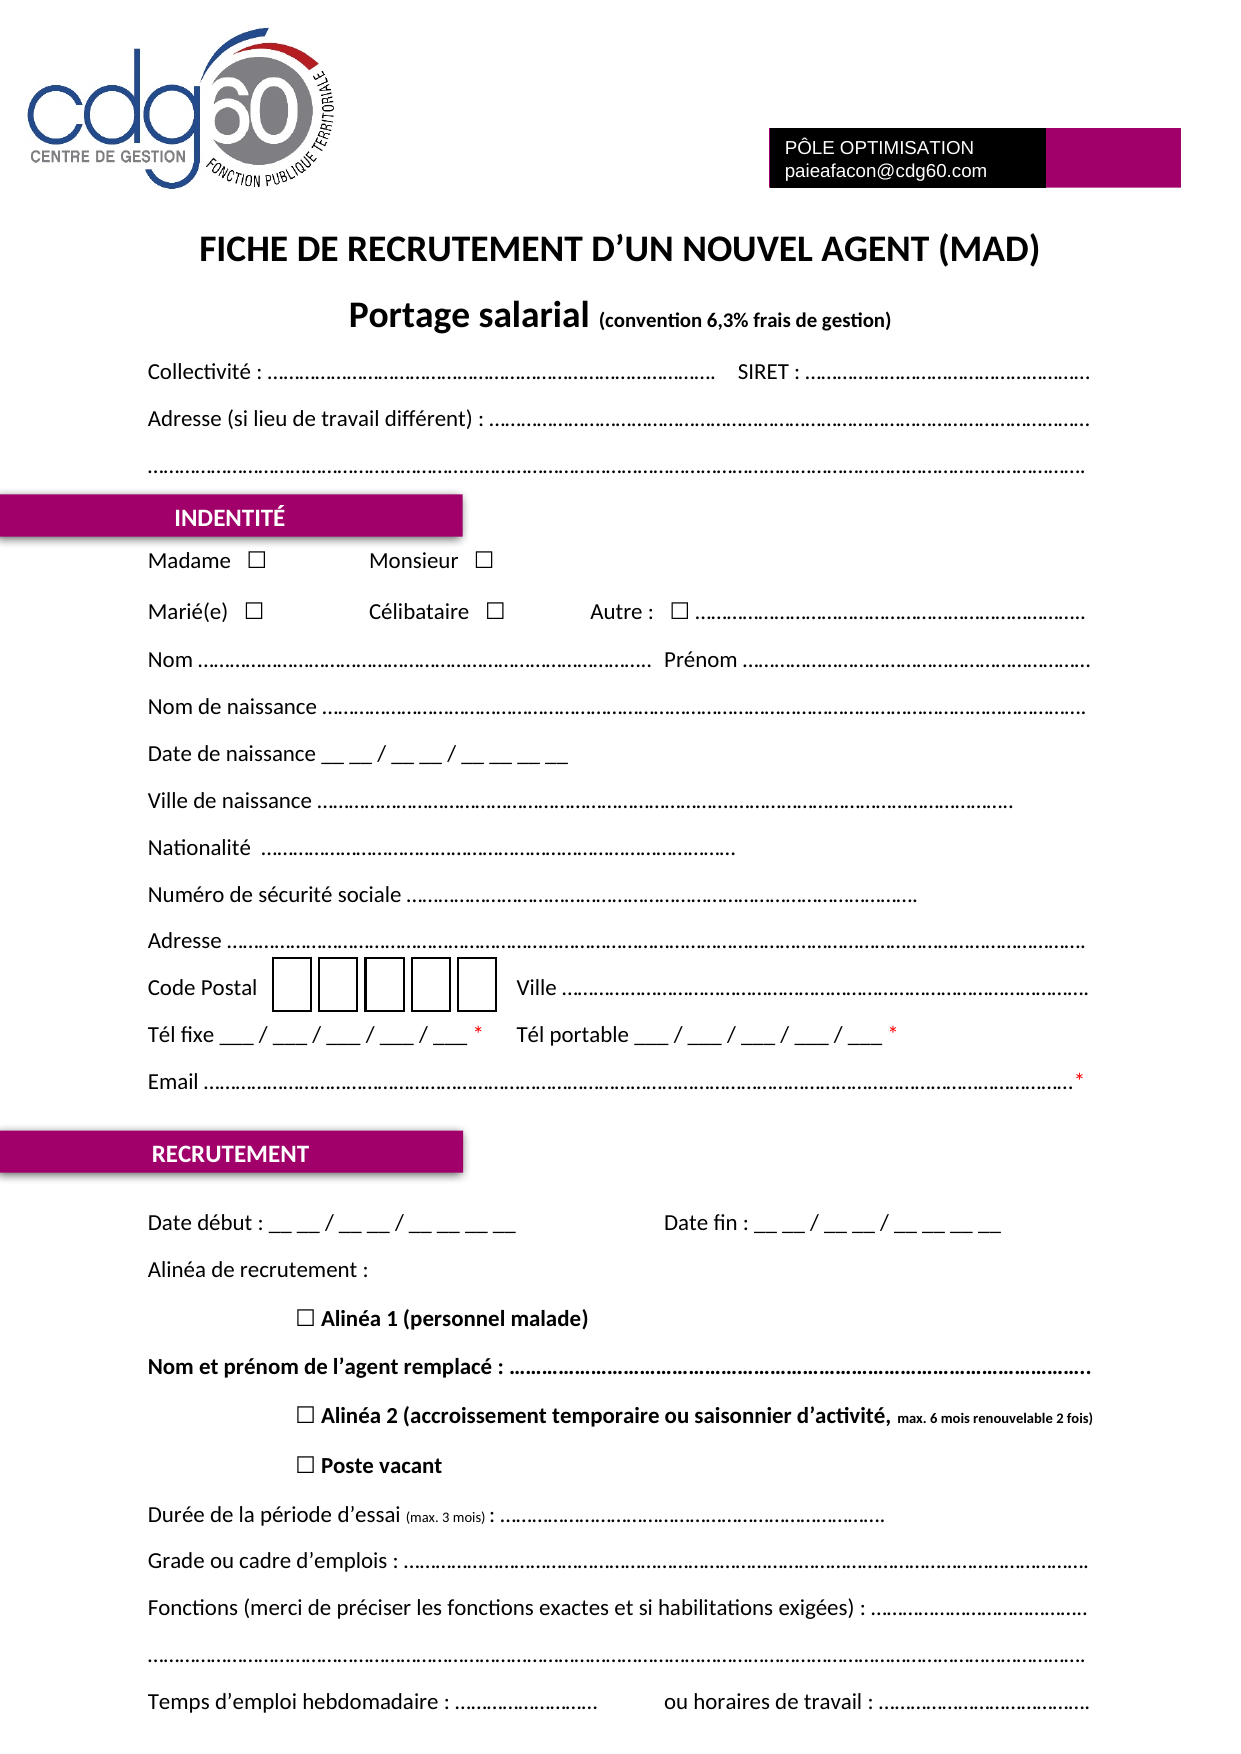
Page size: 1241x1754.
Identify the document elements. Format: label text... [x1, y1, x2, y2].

text Code Postal Ville ………………………………………………………………………………………. [148, 973, 272, 1001]
text Grade ou cadre d’emplois : …………………………………………………………………………………………………………………. [148, 1547, 1093, 1574]
text ……………………………………………………………………………………………………………………………………………………………. [148, 451, 1093, 479]
text Date début : __ __ / __ __ / __ __ __ __ Date fin : __ __ / __ __ / __ __ __ __ [148, 1208, 1093, 1236]
text Adresse ………………………………………………………………………………………………………………………………………………. [148, 927, 1093, 954]
text Numéro de sécurité sociale ……………………………………………………………………………………. [148, 880, 1093, 908]
text Date de naissance __ __ / __ __ / __ __ __ __ [148, 739, 1093, 767]
text Nationalité ……………………………………………………………………………… [148, 833, 1093, 861]
text Code Postal Ville ………………………………………………………………………………………. [497, 973, 1093, 1001]
text Fonctions (merci de préciser les fonctions exactes et si habilitations exigées) : ………………………………….. [148, 1593, 1093, 1621]
text Marié(e) Célibataire Autre : ……………………………………………………………….. [148, 595, 1093, 626]
text FICHE DE RECRUTEMENT D’UN NOUVEL AGENT (MAD) [148, 225, 1093, 271]
text Collectivité : …………………………………………………………………………. SIRET : ……………………………………………… [148, 357, 1093, 385]
text Nom et prénom de l’agent remplacé : …………………………………………………………………………………………….. [148, 1352, 1093, 1380]
text Alinéa 1 (personnel malade) [148, 1302, 1093, 1333]
text ……………………………………………………………………………………………………………………………………………………………. [148, 1640, 1093, 1668]
text Madame Monsieur [148, 544, 1093, 576]
text Tél fixe ___ / ___ / ___ / ___ / ___ * Tél portable ___ / ___ / ___ / ___ / ___ * [148, 1020, 1093, 1048]
picture [25, 26, 336, 190]
text Temps d’emploi hebdomadaire : ……………………… ou horaires de travail : …………………………………. [148, 1687, 1093, 1715]
text Alinéa de recrutement : [148, 1255, 1093, 1283]
text Alinéa 2 (accroissement temporaire ou saisonnier d’activité, max. 6 mois renouvelable 2 fois) [221, 1399, 1107, 1430]
text Email …………………………………………………………………………………………………………………………………………………* [148, 1067, 1093, 1095]
text Adresse (si lieu de travail différent) : …………………………………………………………………………………………………… [148, 404, 1093, 432]
text Nom de naissance ………………………………………………………………………………………………………………………………. [148, 692, 1093, 720]
text Nom ………………………………………………………………………….. Prénom ………………………………………………………… [148, 645, 1093, 673]
text Ville de naissance …………………………………………………………………….…………………………………………….. [148, 786, 1093, 814]
text Portage salarial (convention 6,3% frais de gestion) [148, 291, 1093, 337]
text Poste vacant [221, 1449, 1093, 1481]
text Durée de la période d’essai (max. 3 mois) : ………………………………………………………………. [148, 1500, 1093, 1528]
